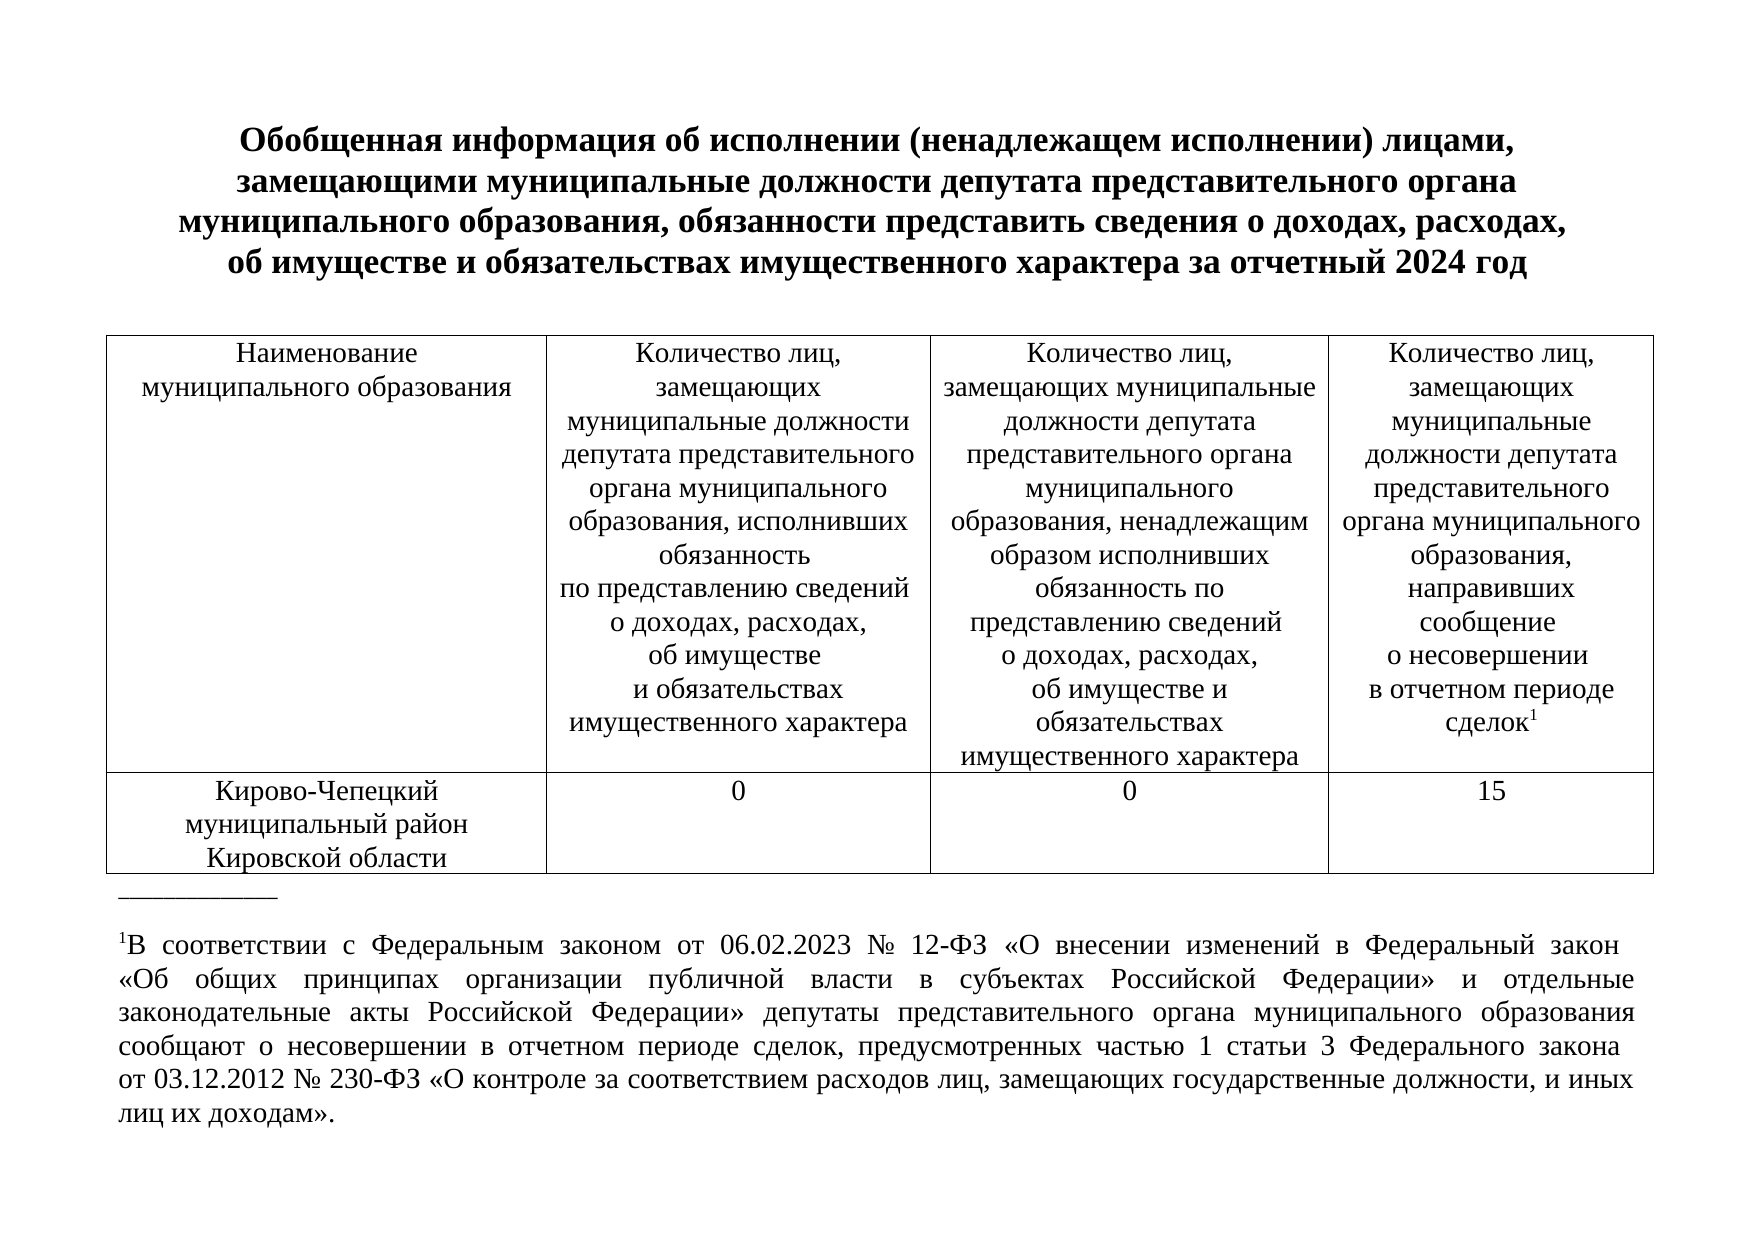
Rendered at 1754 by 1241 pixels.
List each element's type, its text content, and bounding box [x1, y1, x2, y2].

table_header Наименование муниципального образования [107, 336, 546, 772]
table_cell 0 [547, 773, 930, 873]
text ______________ [118, 874, 1636, 902]
text Обобщенная информация об исполнении (ненадлежащем исполнении) лицами, замещающими муниципальные должности депутата представительного органа муниципального образования, обязанности представить сведения о доходах, расходах, об имуществе и обязательствах имущественного характера за отчетный 2024 год [118, 118, 1636, 281]
text 1В соответствии с Федеральным законом от 06.02.2023 № 12-ФЗ «О внесении изменений в Федеральный закон «Об общих принципах организации публичной власти в субъектах Российской Федерации» и отдельные законодательные акты Российской Федерации» депутаты представительного органа муниципального образования сообщают о несовершении в отчетном периоде сделок, предусмотренных частью 1 статьи 3 Федерального закона от 03.12.2012 № 230-ФЗ «О контроле за соответствием расходов лиц, замещающих государственные должности, и иных лиц их доходам». [118, 927, 1636, 1128]
table_header Количество лиц, замещающих муниципальные должности депутата представительного органа муниципального образования, направивших сообщение о несовершении в отчетном периоде сделок1 [1329, 336, 1653, 772]
table_cell 15 [1329, 773, 1653, 873]
table_cell 0 [931, 773, 1328, 873]
table_cell Кирово-Чепецкий муниципальный район Кировской области [107, 773, 546, 873]
table_header Количество лиц, замещающих муниципальные должности депутата представительного органа муниципального образования, исполнивших обязанность по представлению сведений о доходах, расходах, об имуществе и обязательствах имущественного характера [547, 336, 930, 772]
table_header Количество лиц, замещающих муниципальные должности депутата представительного органа муниципального образования, ненадлежащим образом исполнивших обязанность по представлению сведений о доходах, расходах, об имуществе и обязательствах имущественного характера [931, 336, 1328, 772]
